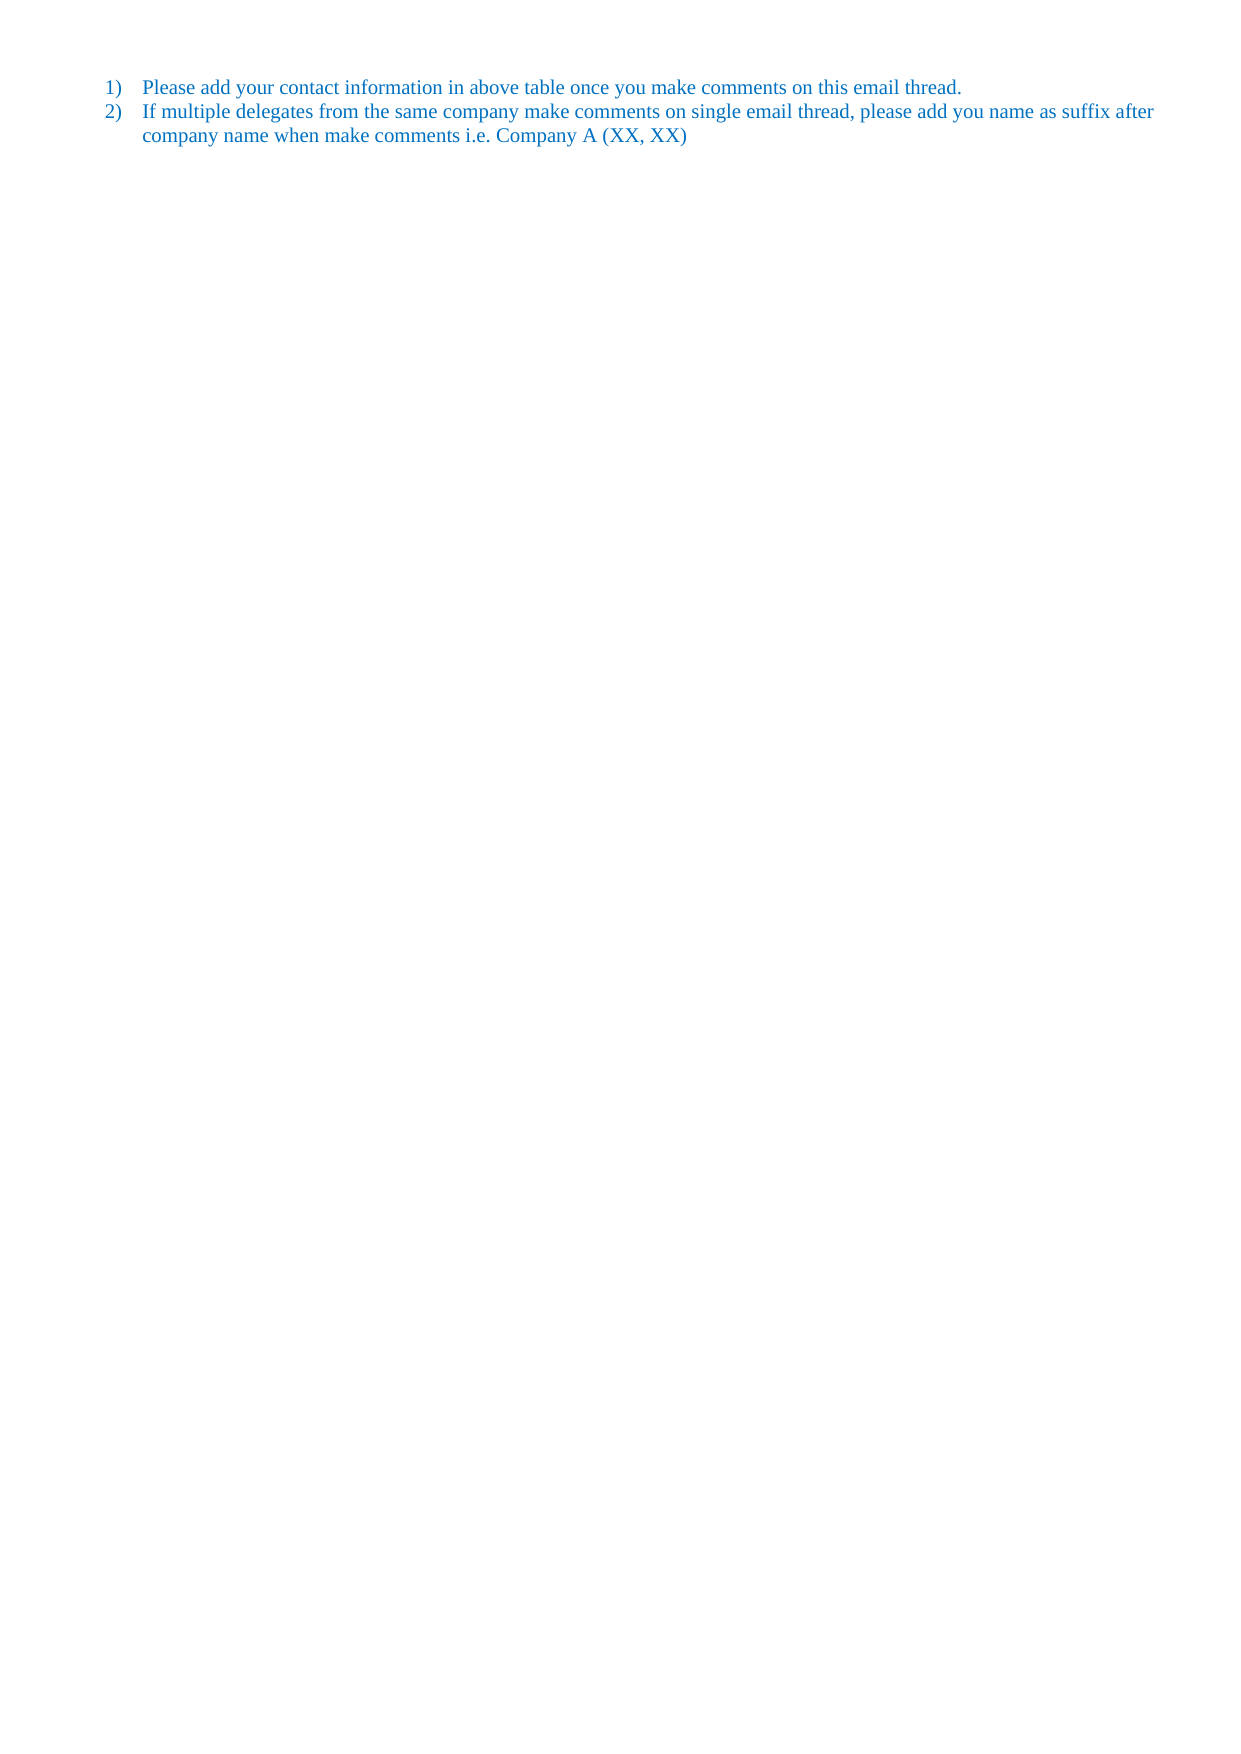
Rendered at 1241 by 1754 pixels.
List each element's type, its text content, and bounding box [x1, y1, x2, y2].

list Please add your contact information in above table once you make comments on this email thread. [104, 75, 1165, 99]
list If multiple delegates from the same company make comments on single email thread, please add you name as suffix after company name when make comments i.e. Company A (XX, XX) [104, 99, 1165, 147]
